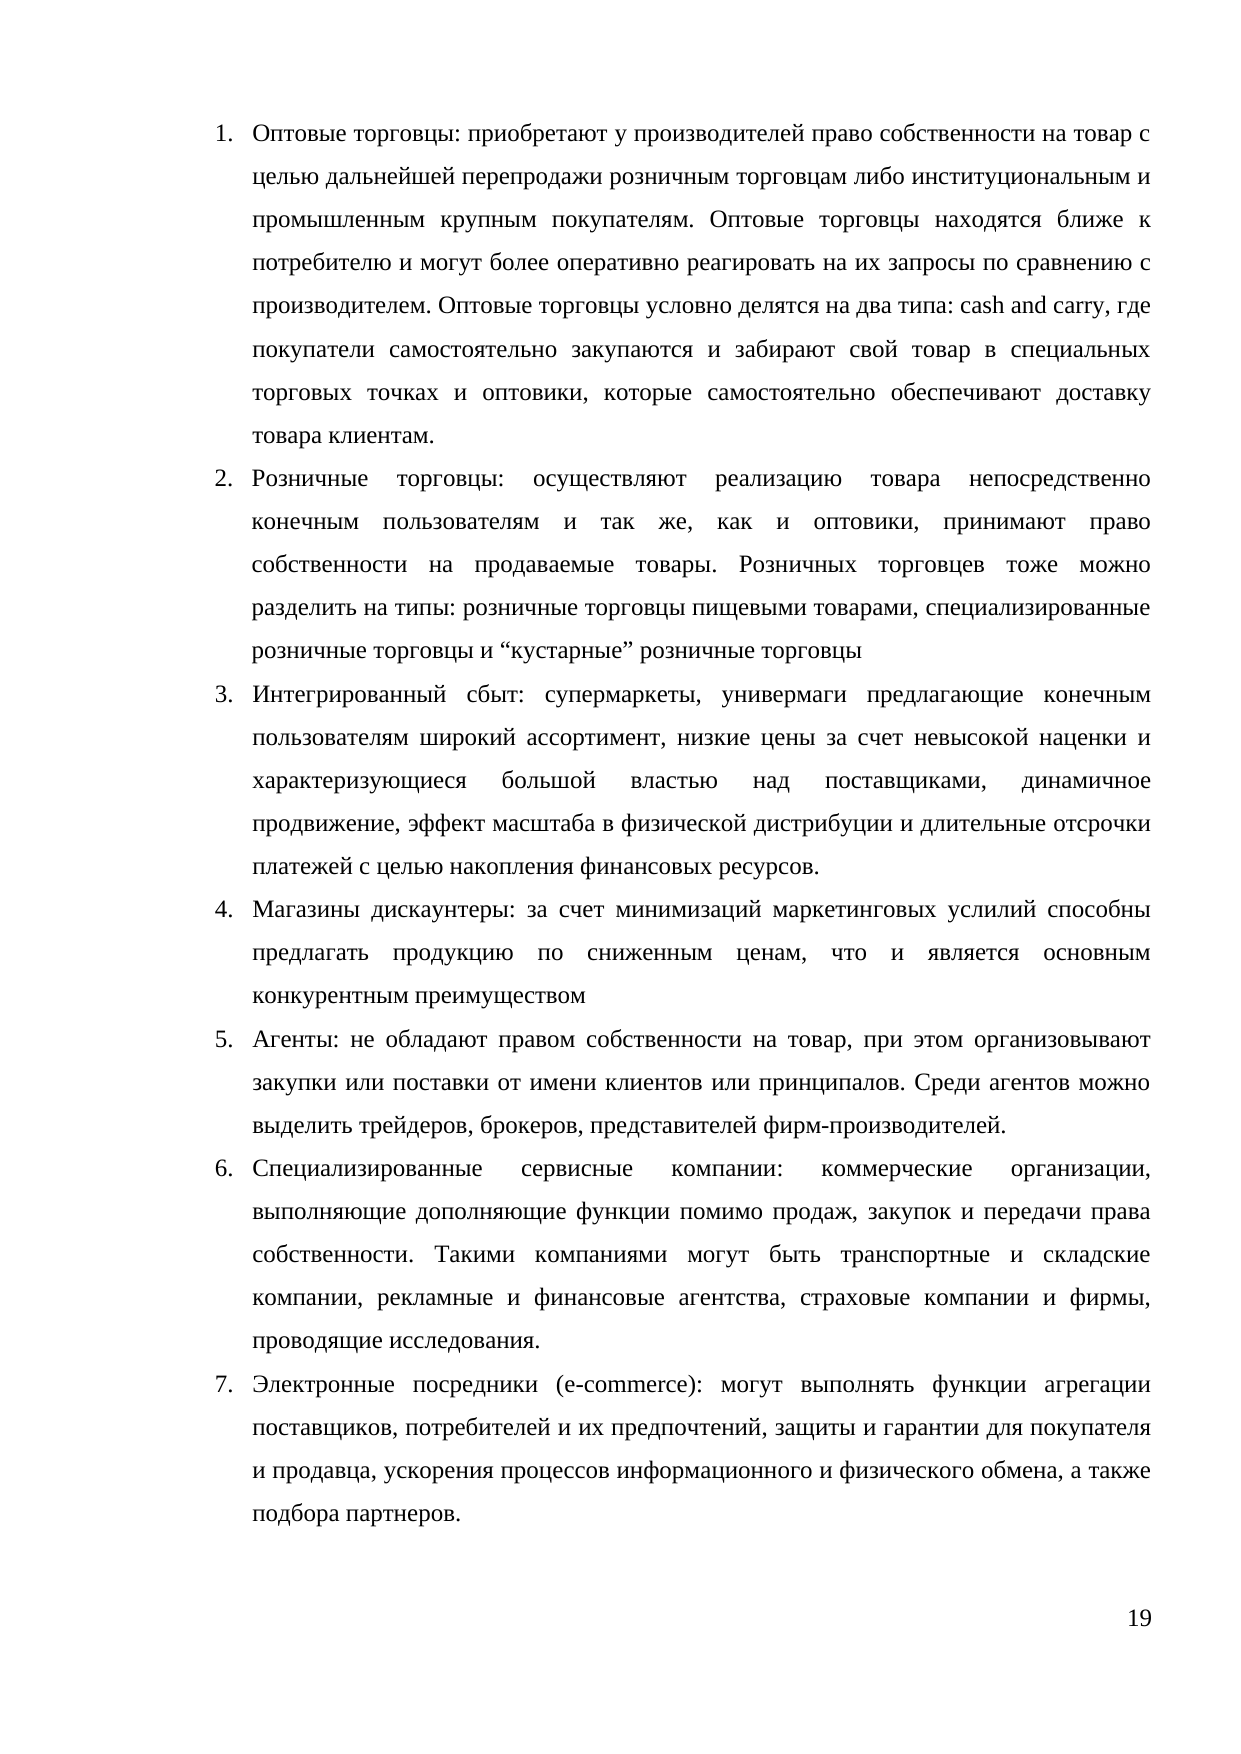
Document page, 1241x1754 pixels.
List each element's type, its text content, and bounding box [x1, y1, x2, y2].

list Розничные торговцы: осуществляют реализацию товара непосредственно конечным пользователям и так же, как и оптовики, принимают право собственности на продаваемые товары. Розничных торговцев тоже можно разделить на типы: розничные торговцы пищевыми товарами, специализированные розничные торговцы и “кустарные” розничные торговцы [214, 463, 1152, 664]
list Интегрированный сбыт: супермаркеты, универмаги предлагающие конечным пользователям широкий ассортимент, низкие цены за счет невысокой наценки и характеризующиеся большой властью над поставщиками, динамичное продвижение, эффект масштаба в физической дистрибуции и длительные отсрочки платежей с целью накопления финансовых ресурсов. [214, 679, 1152, 880]
list Магазины дискаунтеры: за счет минимизаций маркетинговых услилий способны предлагать продукцию по сниженным ценам, что и является основным конкурентным преимуществом [214, 894, 1152, 1009]
list Агенты: не обладают правом собственности на товар, при этом организовывают закупки или поставки от имени клиентов или принципалов. Среди агентов можно выделить трейдеров, брокеров, представителей фирм-производителей. [214, 1024, 1152, 1139]
list Электронные посредники (e-commerce): могут выполнять функции агрегации поставщиков, потребителей и их предпочтений, защиты и гарантии для покупателя и продавца, ускорения процессов информационного и физического обмена, а также подбора партнеров. [214, 1369, 1152, 1527]
list Оптовые торговцы: приобретают у производителей право собственности на товар с целью дальнейшей перепродажи розничным торговцам либо институциональным и промышленным крупным покупателям. Оптовые торговцы находятся ближе к потребителю и могут более оперативно реагировать на их запросы по сравнению с производителем. Оптовые торговцы условно делятся на два типа: cash and carry, где покупатели самостоятельно закупаются и забирают свой товар в специальных торговых точках и оптовики, которые самостоятельно обеспечивают доставку товара клиентам. [214, 118, 1152, 449]
list Специализированные сервисные компании: коммерческие организации, выполняющие дополняющие функции помимо продаж, закупок и передачи права собственности. Такими компаниями могут быть транспортные и складские компании, рекламные и финансовые агентства, страховые компании и фирмы, проводящие исследования. [214, 1153, 1152, 1354]
